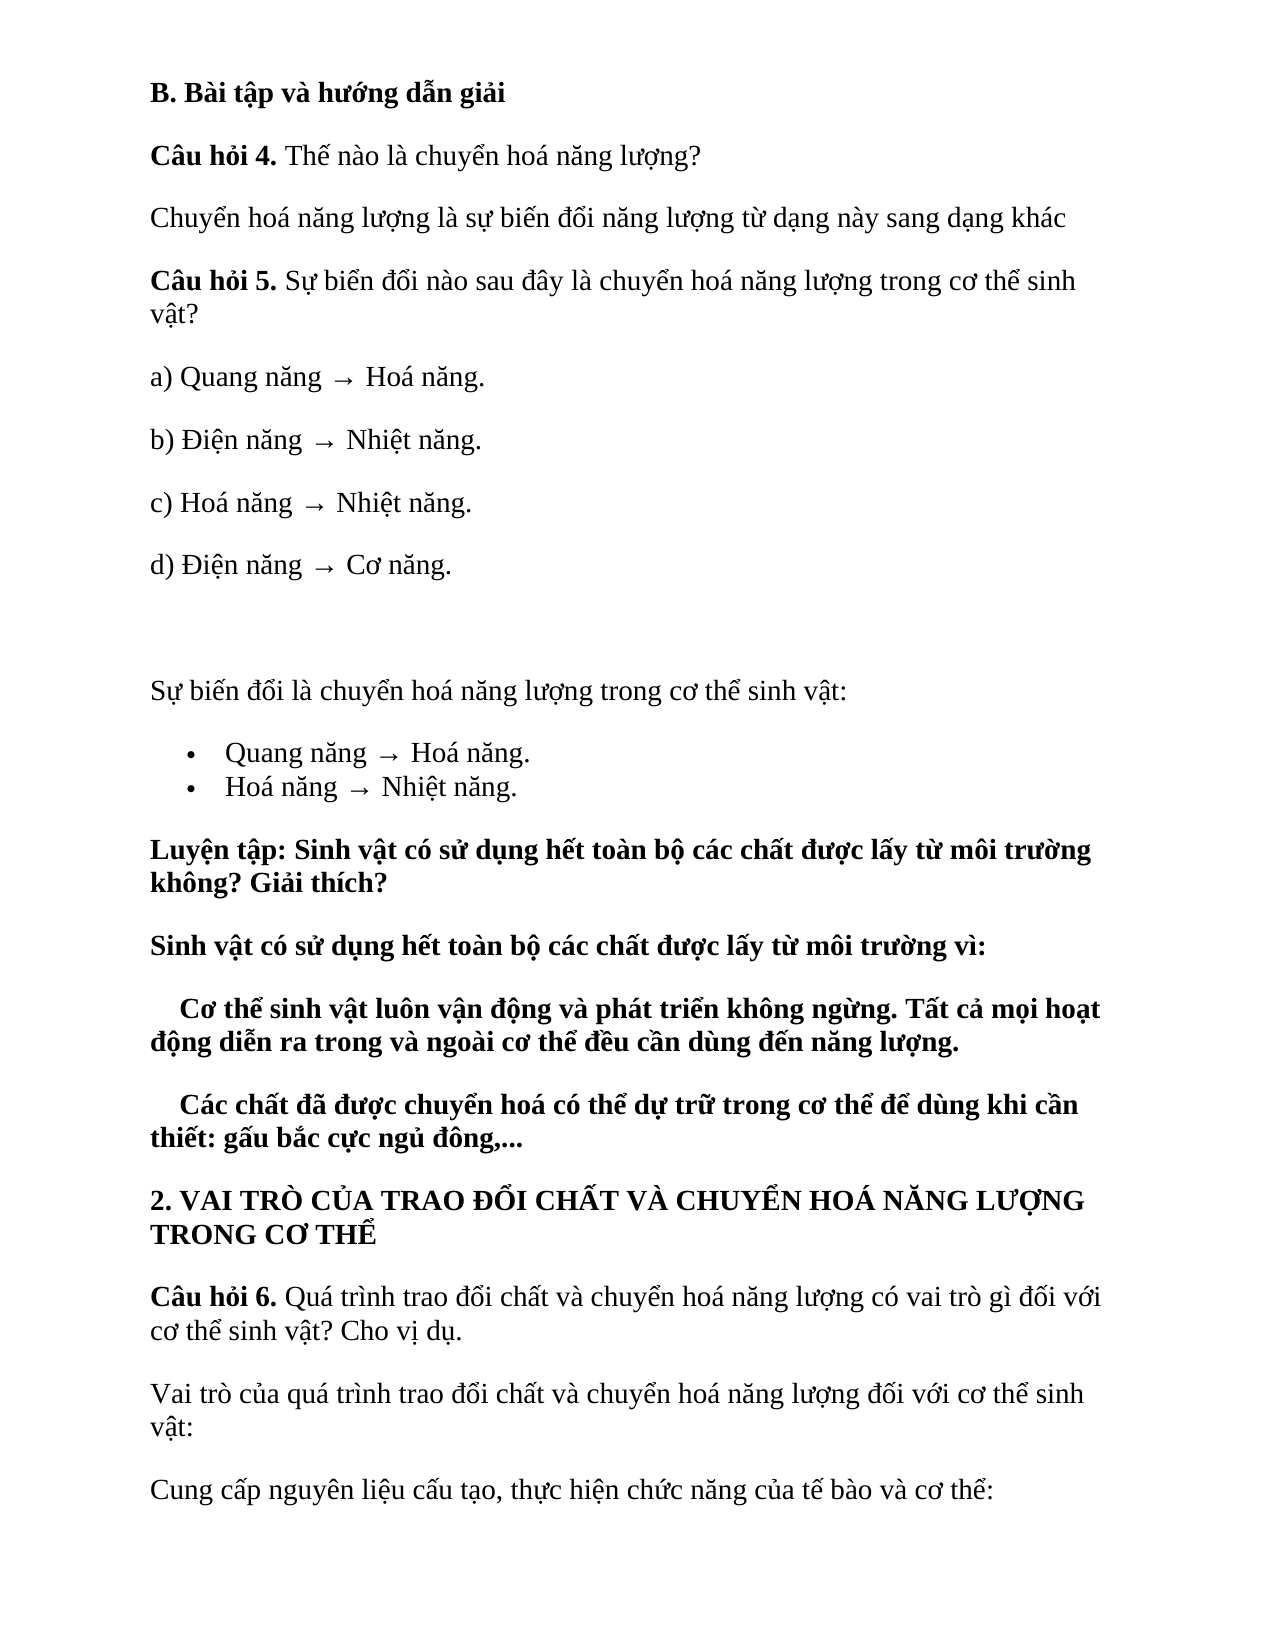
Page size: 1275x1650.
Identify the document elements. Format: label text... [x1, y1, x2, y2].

text a) Quang năng → Hoá năng. [150, 359, 1125, 393]
list Quang năng → Hoá năng. [187, 736, 1125, 769]
text Luyện tập: Sinh vật có sử dụng hết toàn bộ các chất được lấy từ môi trường không? Giải thích? [150, 832, 1125, 899]
text Cơ thể sinh vật luôn vận động và phát triển không ngừng. Tất cả mọi hoạt động diễn ra trong và ngoài cơ thể đều cần dùng đến năng lượng. [150, 991, 1125, 1058]
text Sinh vật có sử dụng hết toàn bộ các chất được lấy từ môi trường vì: [150, 928, 1125, 962]
text Vai trò của quá trình trao đổi chất và chuyển hoá năng lượng đối với cơ thể sinh vật: [150, 1376, 1125, 1443]
text Chuyển hoá năng lượng là sự biến đổi năng lượng từ dạng này sang dạng khác [150, 200, 1125, 234]
text Cung cấp nguyên liệu cấu tạo, thực hiện chức năng của tế bào và cơ thể: [150, 1472, 1125, 1506]
text b) Điện năng → Nhiệt năng. [150, 422, 1125, 456]
text c) Hoá năng → Nhiệt năng. [150, 485, 1125, 518]
text Sự biến đổi là chuyển hoá năng lượng trong cơ thể sinh vật: [150, 673, 1125, 706]
text Các chất đã được chuyển hoá có thể dự trữ trong cơ thể để dùng khi cần thiết: gấu bắc cực ngủ đông,... [150, 1087, 1125, 1154]
text d) Điện năng → Cơ năng. [150, 547, 1125, 581]
text B. Bài tập và hướng dẫn giải [150, 75, 1125, 108]
text Câu hỏi 5. Sự biển đổi nào sau đây là chuyển hoá năng lượng trong cơ thể sinh vật? [150, 263, 1125, 330]
text Câu hỏi 4. Thế nào là chuyển hoá năng lượng? [150, 138, 1125, 171]
text Câu hỏi 6. Quá trình trao đổi chất và chuyển hoá năng lượng có vai trò gì đối với cơ thể sinh vật? Cho vị dụ. [150, 1279, 1125, 1347]
text 2. VAI TRÒ CỦA TRAO ĐỔI CHẤT VÀ CHUYỂN HOÁ NĂNG LƯỢNG TRONG CƠ THỂ [150, 1183, 1125, 1250]
list Hoá năng → Nhiệt năng. [187, 769, 1125, 803]
